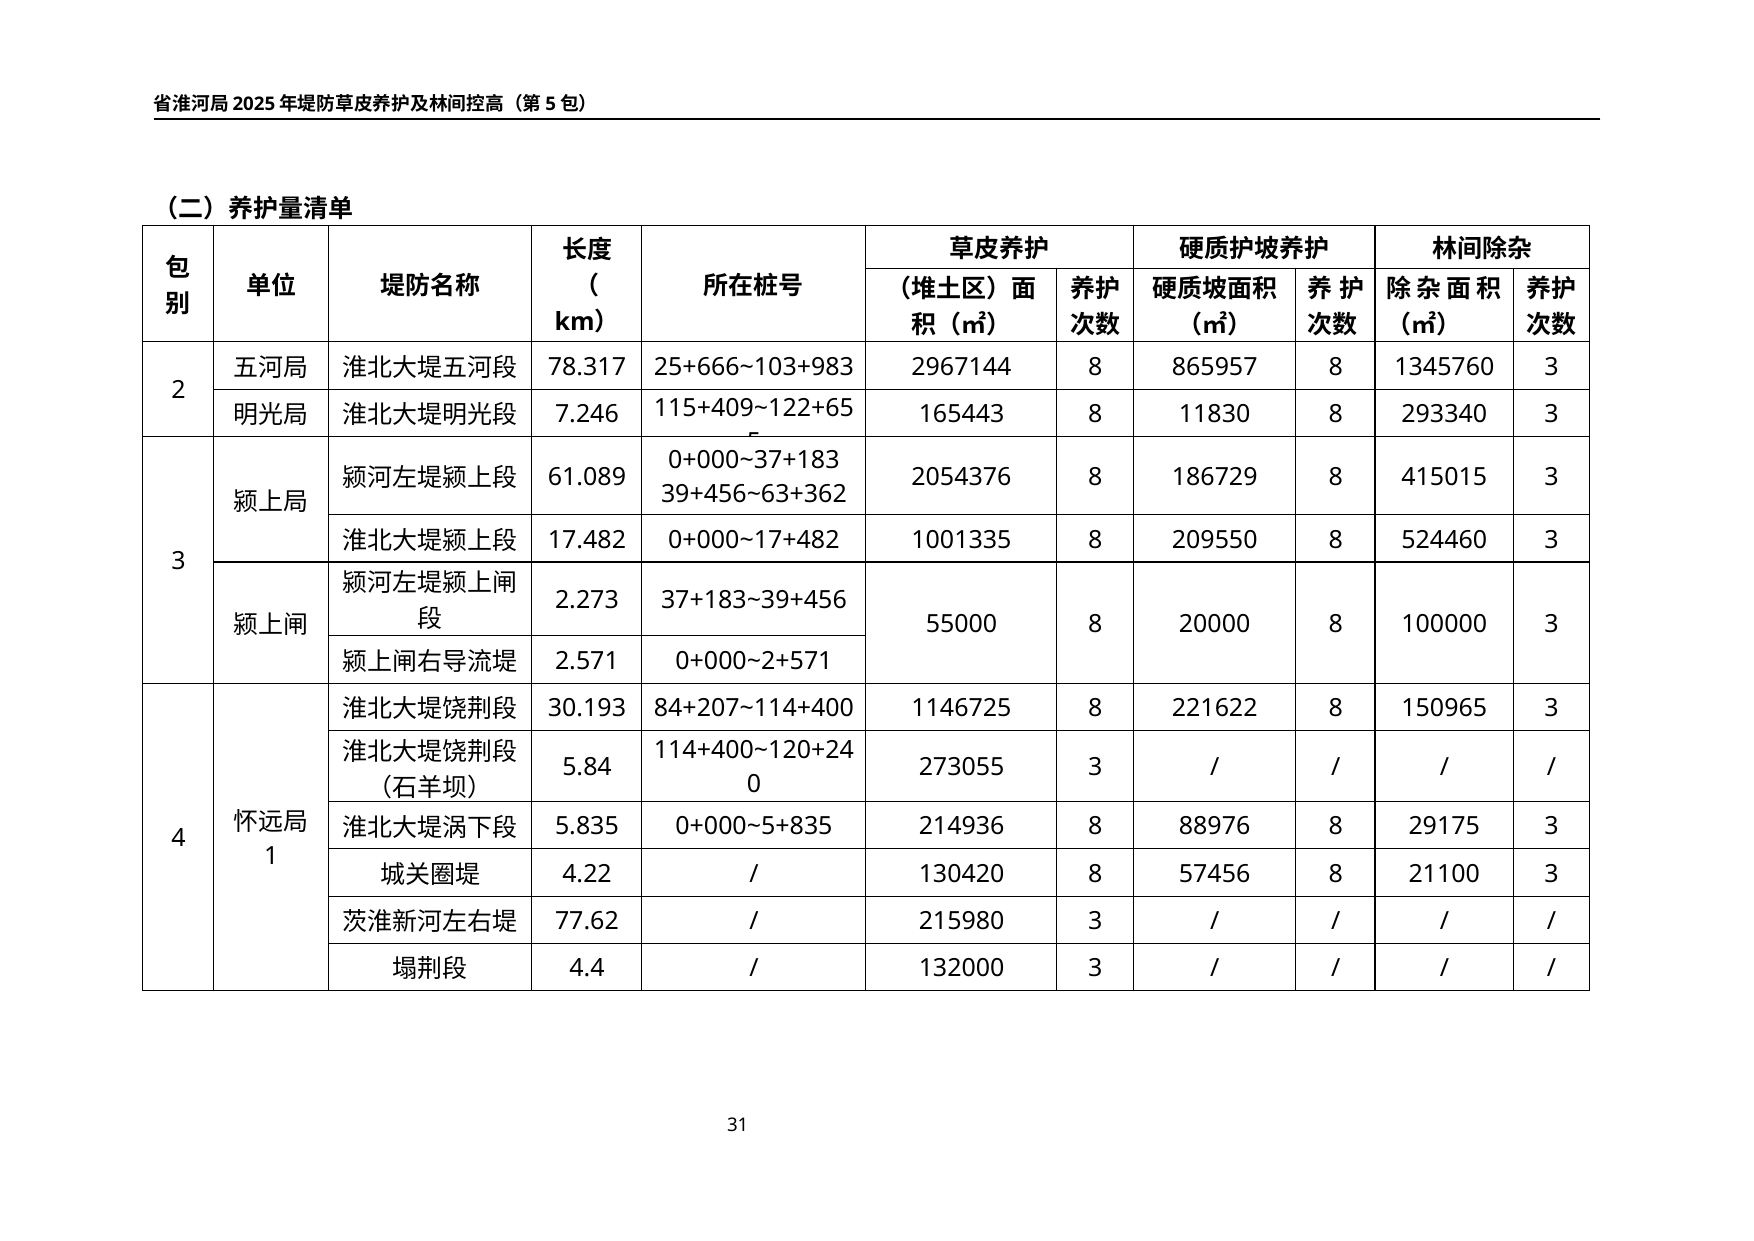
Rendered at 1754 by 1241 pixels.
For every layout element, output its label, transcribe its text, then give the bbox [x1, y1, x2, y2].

table_cell 115+409~122+655 [642, 390, 865, 436]
table_cell 除杂面积（㎡） [1376, 269, 1513, 341]
table_cell / [642, 897, 865, 943]
table_cell 17.482 [532, 515, 641, 561]
table_cell 3 [1514, 342, 1589, 388]
table_cell 五河局 [214, 342, 328, 388]
table_cell 524460 [1376, 515, 1513, 561]
table_cell 273055 [866, 731, 1056, 801]
table_cell 2.571 [532, 636, 641, 683]
table_cell / [642, 944, 865, 990]
table_cell 4.4 [532, 944, 641, 990]
table_cell 8 [1296, 684, 1374, 730]
table_cell 8 [1057, 684, 1133, 730]
table_cell 3 [1514, 515, 1589, 561]
table_cell 30.193 [532, 684, 641, 730]
table_header 长度（km） [532, 226, 641, 341]
table_header 硬质护坡养护 [1134, 226, 1374, 268]
table_cell 8 [1296, 563, 1374, 683]
table_cell / [1376, 944, 1513, 990]
table_cell 3 [1514, 684, 1589, 730]
table_header 单位 [214, 226, 328, 341]
table_cell / [1134, 897, 1295, 943]
table_cell / [1296, 944, 1374, 990]
table_cell 颍河左堤颍上闸段 [329, 563, 531, 635]
table_cell 78.317 [532, 342, 641, 388]
table_cell 29175 [1376, 802, 1513, 848]
table_cell 3 [1514, 390, 1589, 436]
table_cell 8 [1057, 390, 1133, 436]
table_cell 1001335 [866, 515, 1056, 561]
table_cell 3 [143, 437, 213, 683]
table_cell 4.22 [532, 849, 641, 896]
table_cell 淮北大堤饶荆段（石羊坝） [329, 731, 531, 801]
table_cell 61.089 [532, 437, 641, 514]
table_cell 130420 [866, 849, 1056, 896]
table_cell 3 [1514, 802, 1589, 848]
table_cell 5.84 [532, 731, 641, 801]
table_cell 颍上闸 [214, 563, 328, 683]
table_cell （堆土区）面积（㎡） [866, 269, 1056, 341]
table_cell 2.273 [532, 563, 641, 635]
table_cell / [1514, 731, 1589, 801]
table_cell 214936 [866, 802, 1056, 848]
table_cell 淮北大堤明光段 [329, 390, 531, 436]
table_cell 淮北大堤五河段 [329, 342, 531, 388]
table_cell 114+400~120+240 [642, 731, 865, 801]
table_cell 养护次数 [1296, 269, 1374, 341]
table_cell 养护次数 [1057, 269, 1133, 341]
table_cell 硬质坡面积（㎡） [1134, 269, 1295, 341]
table_header 草皮养护 [866, 226, 1133, 268]
table_cell 88976 [1134, 802, 1295, 848]
table_cell 132000 [866, 944, 1056, 990]
table_cell 颍上闸右导流堤 [329, 636, 531, 683]
table_header 林间除杂 [1376, 226, 1589, 268]
table_cell 淮北大堤涡下段 [329, 802, 531, 848]
table_cell 3 [1514, 849, 1589, 896]
table_cell 茨淮新河左右堤 [329, 897, 531, 943]
table_cell 5.835 [532, 802, 641, 848]
table_cell 2967144 [866, 342, 1056, 388]
table_header 包别 [143, 226, 213, 341]
table_cell 4 [143, 684, 213, 990]
table_cell 0+000~37+183 39+456~63+362 [642, 437, 865, 514]
table_cell 塌荆段 [329, 944, 531, 990]
table_cell 城关圈堤 [329, 849, 531, 896]
table_cell 57456 [1134, 849, 1295, 896]
table_cell 淮北大堤饶荆段 [329, 684, 531, 730]
table_cell / [1134, 731, 1295, 801]
table_cell 8 [1296, 802, 1374, 848]
table_cell 8 [1057, 437, 1133, 514]
table_cell / [1514, 897, 1589, 943]
table_cell / [1134, 944, 1295, 990]
table_cell 11830 [1134, 390, 1295, 436]
text （二）养护量清单 [153, 189, 1600, 225]
table_cell 7.246 [532, 390, 641, 436]
table_cell 颍上局 [214, 437, 328, 561]
table_cell 颍河左堤颍上段 [329, 437, 531, 514]
table_cell 0+000~17+482 [642, 515, 865, 561]
table_header 所在桩号 [642, 226, 865, 341]
table_cell 3 [1514, 437, 1589, 514]
table_cell 865957 [1134, 342, 1295, 388]
table_cell 1146725 [866, 684, 1056, 730]
table_cell 186729 [1134, 437, 1295, 514]
table_cell / [1296, 731, 1374, 801]
table_cell 8 [1057, 849, 1133, 896]
table_cell 3 [1514, 563, 1589, 683]
table_cell 养护次数 [1514, 269, 1589, 341]
table_cell 21100 [1376, 849, 1513, 896]
table_cell 明光局 [214, 390, 328, 436]
table_cell 2054376 [866, 437, 1056, 514]
table_cell 8 [1296, 342, 1374, 388]
table_cell 55000 [866, 563, 1056, 683]
table_header 堤防名称 [329, 226, 531, 341]
table_cell 8 [1057, 342, 1133, 388]
table_cell 209550 [1134, 515, 1295, 561]
table_cell 0+000~2+571 [642, 636, 865, 683]
table_cell 150965 [1376, 684, 1513, 730]
table_cell / [1514, 944, 1589, 990]
table_cell 293340 [1376, 390, 1513, 436]
table_cell 淮北大堤颍上段 [329, 515, 531, 561]
table_cell 1345760 [1376, 342, 1513, 388]
table_cell 0+000~5+835 [642, 802, 865, 848]
table_cell 2 [143, 342, 213, 436]
table_cell 3 [1057, 897, 1133, 943]
table_cell / [1296, 897, 1374, 943]
table_cell 8 [1296, 390, 1374, 436]
table_cell 8 [1296, 437, 1374, 514]
table_cell / [1376, 897, 1513, 943]
table_cell / [642, 849, 865, 896]
table_cell 3 [1057, 731, 1133, 801]
table_cell 77.62 [532, 897, 641, 943]
table_cell 415015 [1376, 437, 1513, 514]
table_cell 8 [1057, 802, 1133, 848]
table_cell 8 [1296, 849, 1374, 896]
table_cell 25+666~103+983 [642, 342, 865, 388]
table_cell 3 [1057, 944, 1133, 990]
table_cell 215980 [866, 897, 1056, 943]
table_cell 8 [1296, 515, 1374, 561]
table_cell 8 [1057, 515, 1133, 561]
table_cell 37+183~39+456 [642, 563, 865, 635]
table_cell 165443 [866, 390, 1056, 436]
table_cell / [1376, 731, 1513, 801]
table_cell 100000 [1376, 563, 1513, 683]
table_cell 怀远局1 [214, 684, 328, 990]
table_cell 221622 [1134, 684, 1295, 730]
table_cell 8 [1057, 563, 1133, 683]
table_cell 20000 [1134, 563, 1295, 683]
table_cell 84+207~114+400 [642, 684, 865, 730]
